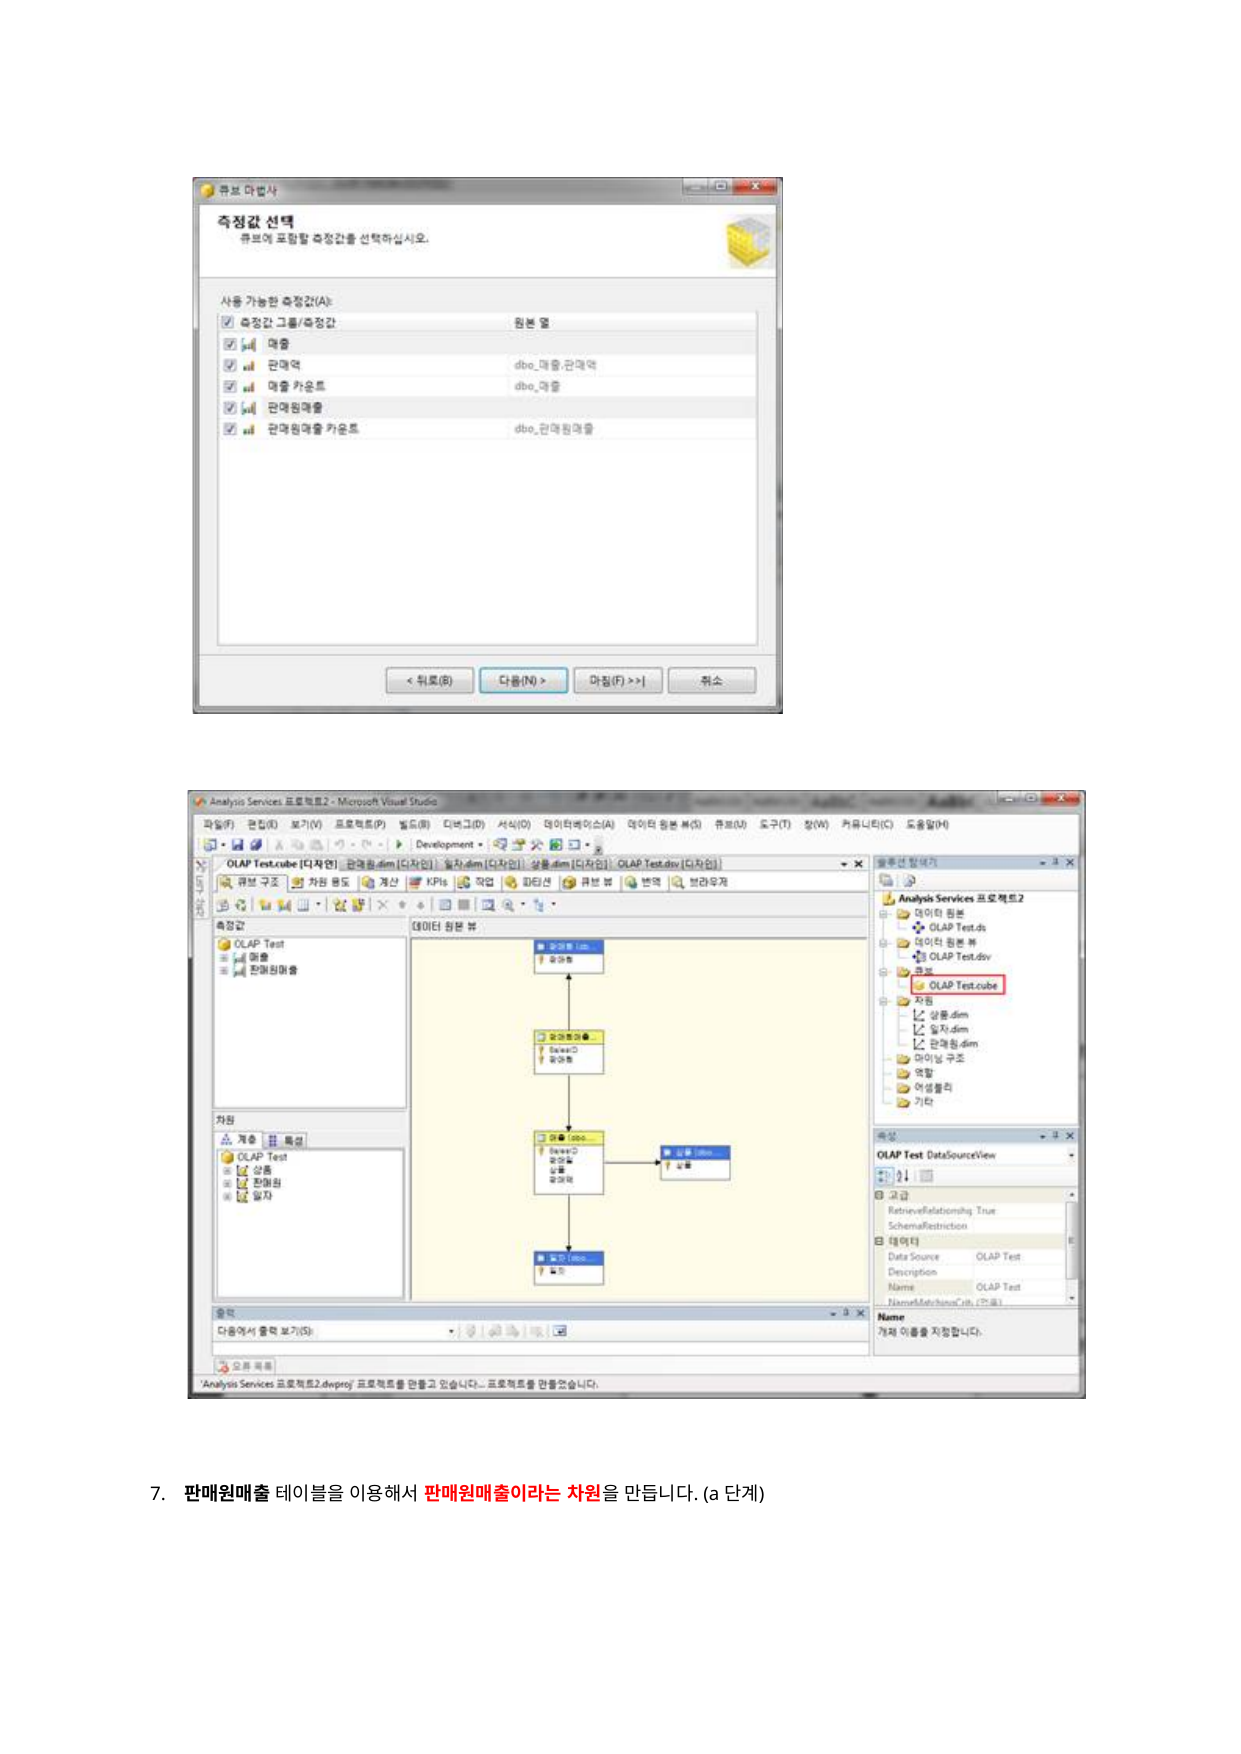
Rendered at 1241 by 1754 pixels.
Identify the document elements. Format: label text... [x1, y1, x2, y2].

picture [192, 177, 783, 714]
text 7. 판매원매출 테이블을 이용해서 판매원매출이라는 차원을 만듭니다. (a 단계) [150, 1470, 1090, 1506]
picture [187, 790, 1086, 1399]
